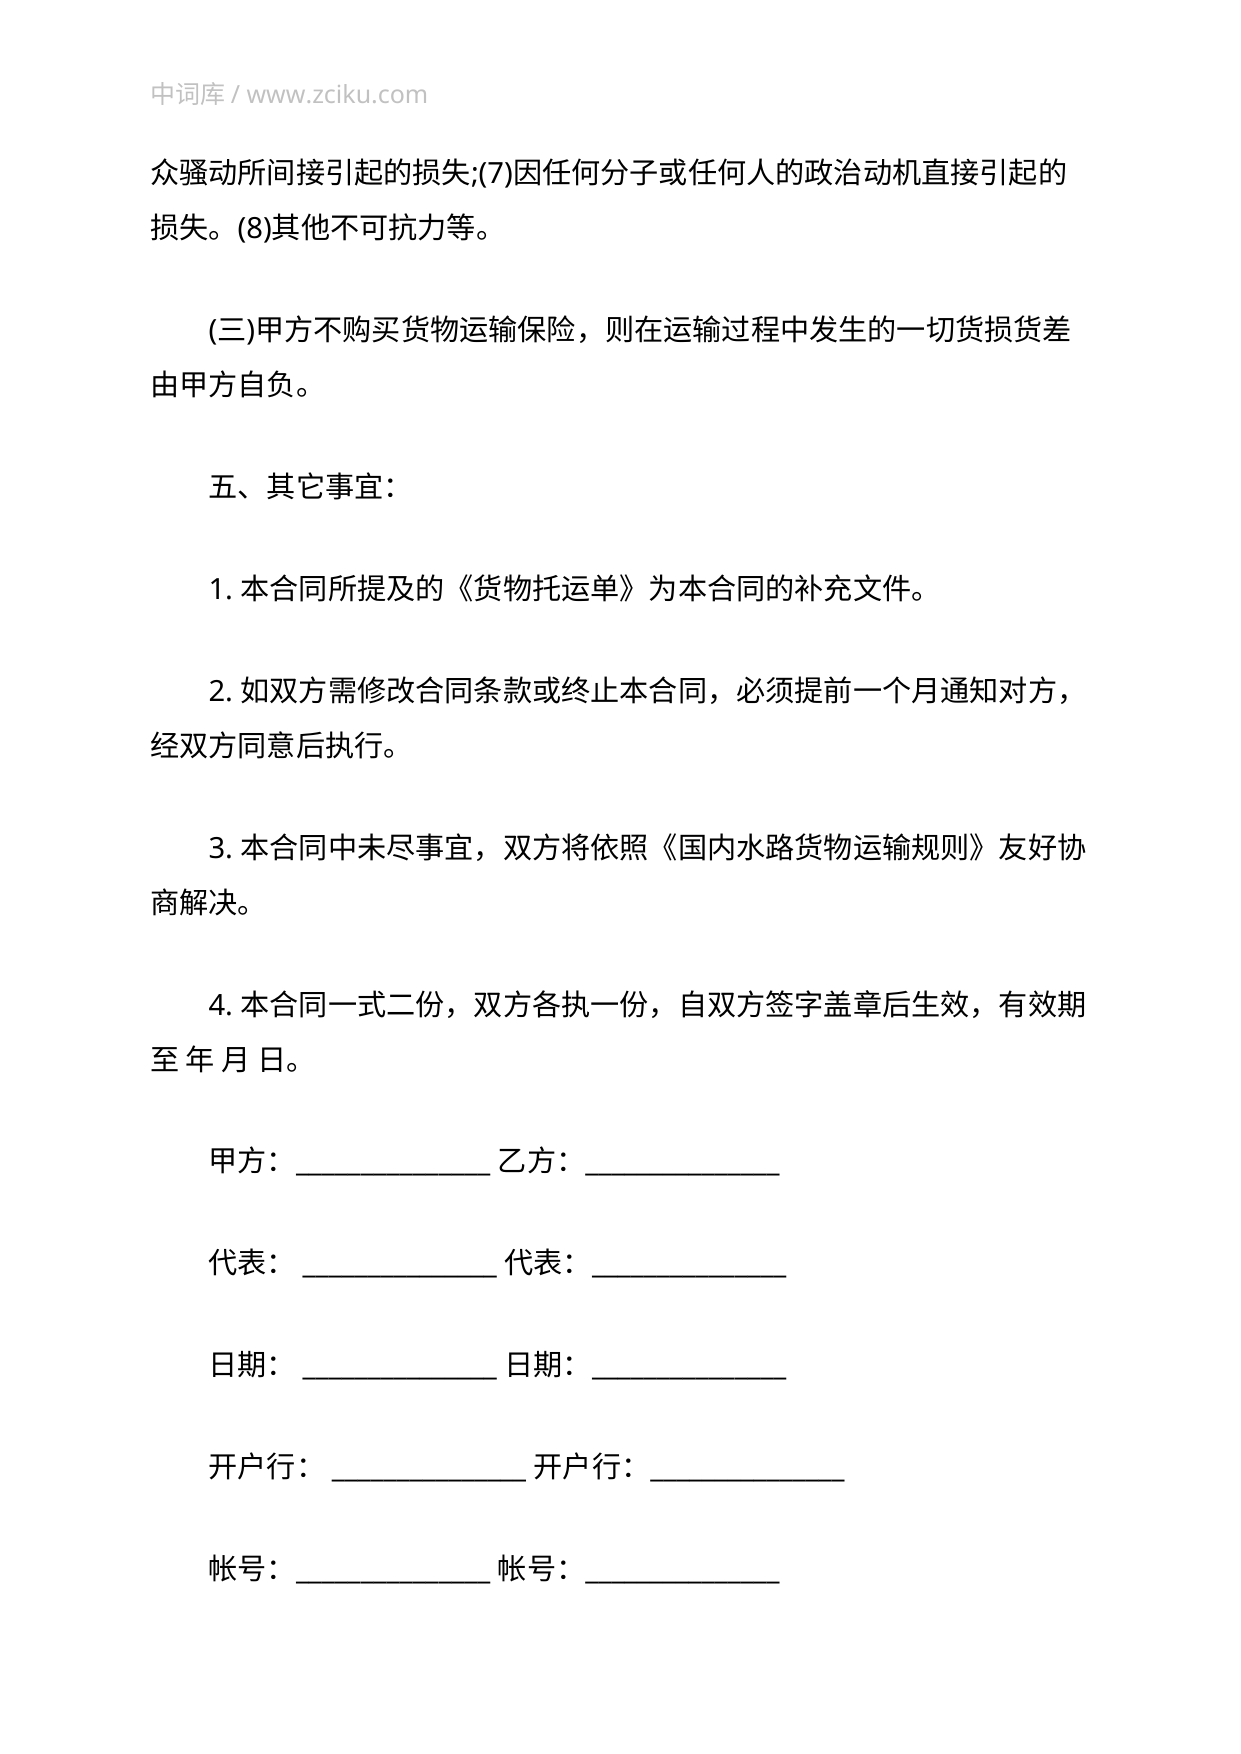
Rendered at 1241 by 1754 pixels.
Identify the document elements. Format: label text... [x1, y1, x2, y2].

text 2. 如双方需修改合同条款或终止本合同，必须提前一个月通知对方，经双方同意后执行。 [150, 667, 1090, 765]
text (三)甲方不购买货物运输保险，则在运输过程中发生的一切货损货差由甲方自负。 [150, 307, 1090, 404]
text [150, 150, 1090, 247]
text 代表： _______________ 代表：_______________ [150, 1240, 1090, 1282]
text 五、其它事宜： [150, 464, 1090, 506]
text 1. 本合同所提及的《货物托运单》为本合同的补充文件。 [150, 566, 1090, 608]
text 甲方：_______________ 乙方：_______________ [150, 1138, 1090, 1180]
text 日期： _______________ 日期：_______________ [150, 1342, 1090, 1384]
text 4. 本合同一式二份，双方各执一份，自双方签字盖章后生效，有效期至 年 月 日。 [150, 981, 1090, 1078]
text 帐号：_______________ 帐号：_______________ [150, 1546, 1090, 1588]
text 开户行： _______________ 开户行：_______________ [150, 1444, 1090, 1486]
text 3. 本合同中未尽事宜，双方将依照《国内水路货物运输规则》友好协商解决。 [150, 824, 1090, 922]
